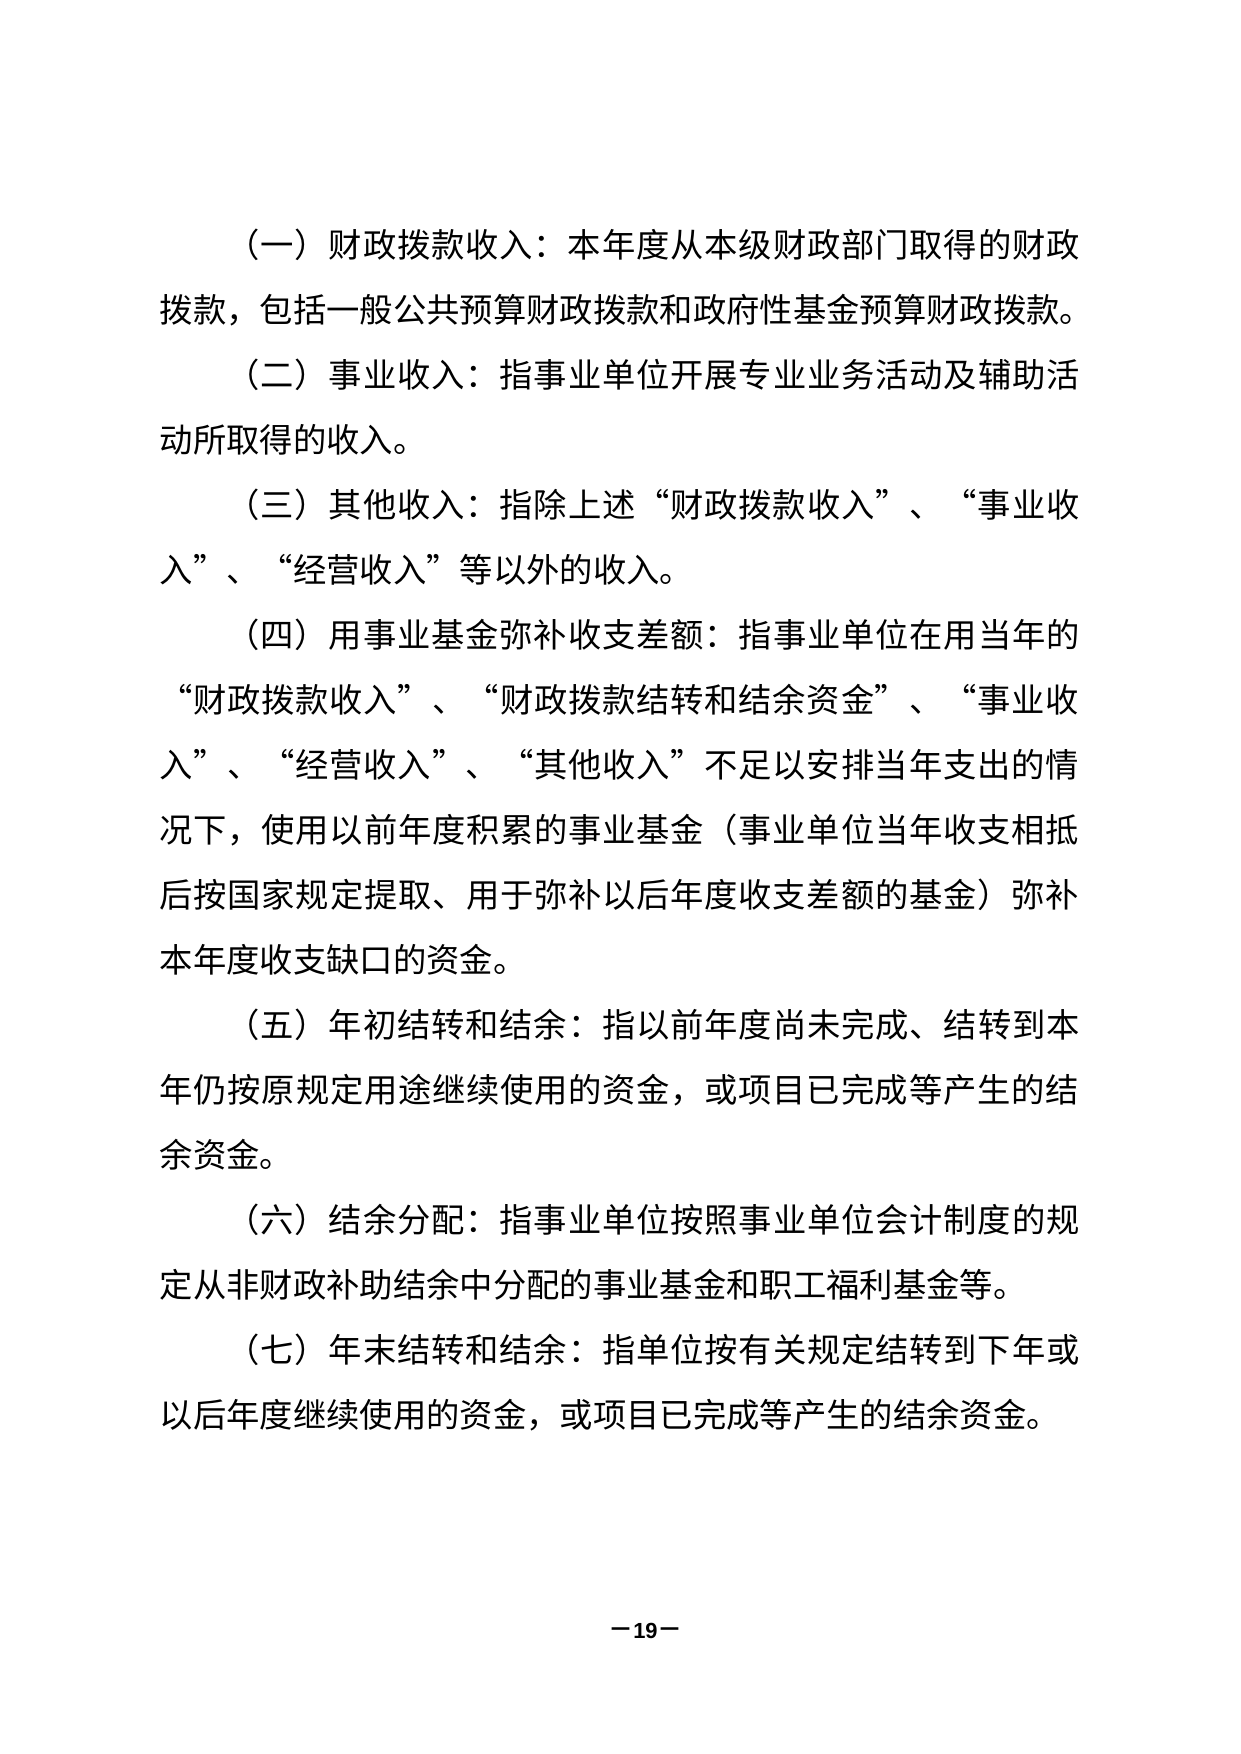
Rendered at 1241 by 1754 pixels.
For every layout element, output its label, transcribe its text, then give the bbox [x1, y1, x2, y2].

text （三）其他收入：指除上述“财政拨款收入”、“事业收入”、“经营收入”等以外的收入。 [159, 471, 1081, 601]
text （二）事业收入：指事业单位开展专业业务活动及辅助活动所取得的收入。 [159, 341, 1081, 471]
text （一）财政拨款收入：本年度从本级财政部门取得的财政拨款，包括一般公共预算财政拨款和政府性基金预算财政拨款。 [159, 211, 1081, 341]
text （七）年末结转和结余：指单位按有关规定结转到下年或以后年度继续使用的资金，或项目已完成等产生的结余资金。 [159, 1316, 1081, 1446]
text （六）结余分配：指事业单位按照事业单位会计制度的规定从非财政补助结余中分配的事业基金和职工福利基金等。 [159, 1186, 1081, 1316]
text （四）用事业基金弥补收支差额：指事业单位在用当年的“财政拨款收入”、“财政拨款结转和结余资金”、“事业收入”、“经营收入”、“其他收入”不足以安排当年支出的情况下，使用以前年度积累的事业基金（事业单位当年收支相抵后按国家规定提取、用于弥补以后年度收支差额的基金）弥补本年度收支缺口的资金。 [159, 601, 1081, 991]
text （五）年初结转和结余：指以前年度尚未完成、结转到本年仍按原规定用途继续使用的资金，或项目已完成等产生的结余资金。 [159, 991, 1081, 1186]
